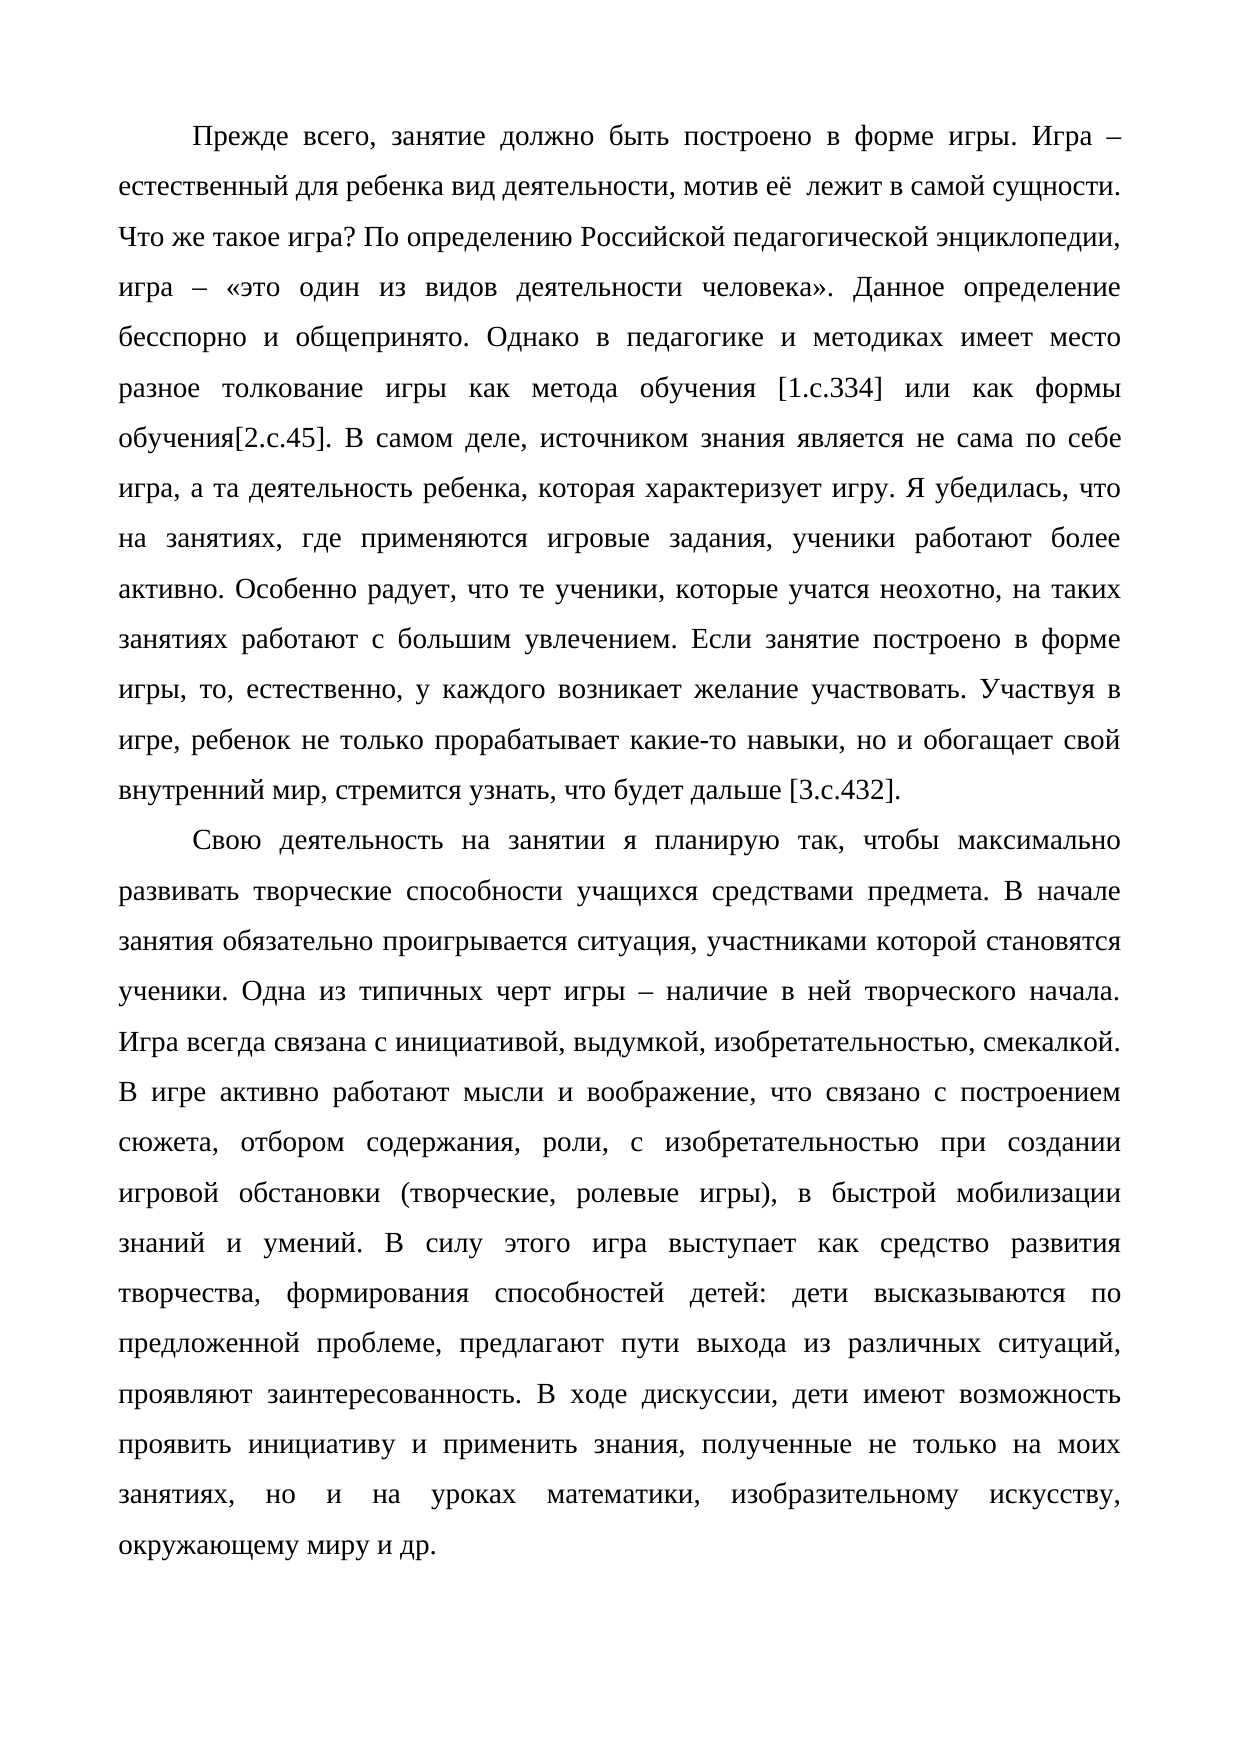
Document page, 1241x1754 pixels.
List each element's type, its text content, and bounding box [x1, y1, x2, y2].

text Свою деятельность на занятии я планирую так, чтобы максимально развивать творческие способности учащихся средствами предмета. В начале занятия обязательно проигрывается ситуация, участниками которой становятся ученики. Одна из типичных черт игры – наличие в ней творческого начала. Игра всегда связана с инициативой, выдумкой, изобретательностью, смекалкой. В игре активно работают мысли и воображение, что связано с построением сюжета, отбором содержания, роли, с изобретательностью при создании игровой обстановки (творческие, ролевые игры), в быстрой мобилизации знаний и умений. В силу этого игра выступает как средство развития творчества, формирования способностей детей: дети высказываются по предложенной проблеме, предлагают пути выхода из различных ситуаций, проявляют заинтересованность. В ходе дискуссии, дети имеют возможность проявить инициативу и применить знания, полученные не только на моих занятиях, но и на уроках математики, изобразительному искусству, окружающему миру и др. [118, 822, 1122, 1560]
text Прежде всего, занятие должно быть построено в форме игры. Игра – естественный для ребенка вид деятельности, мотив её лежит в самой сущности. Что же такое игра? По определению Российской педагогической энциклопедии, игра – «это один из видов деятельности человека». Данное определение бесспорно и общепринято. Однако в педагогике и методиках имеет место разное толкование игры как метода обучения [1.с.334] или как формы обучения[2.c.45]. В самом деле, источником знания является не сама по себе игра, а та деятельность ребенка, которая характеризует игру. Я убедилась, что на занятиях, где применяются игровые задания, ученики работают более активно. Особенно радует, что те ученики, которые учатся неохотно, на таких занятиях работают с большим увлечением. Если занятие построено в форме игры, то, естественно, у каждого возникает желание участвовать. Участвуя в игре, ребенок не только прорабатывает какие-то навыки, но и обогащает свой внутренний мир, стремится узнать, что будет дальше [3.с.432]. [118, 118, 1122, 806]
